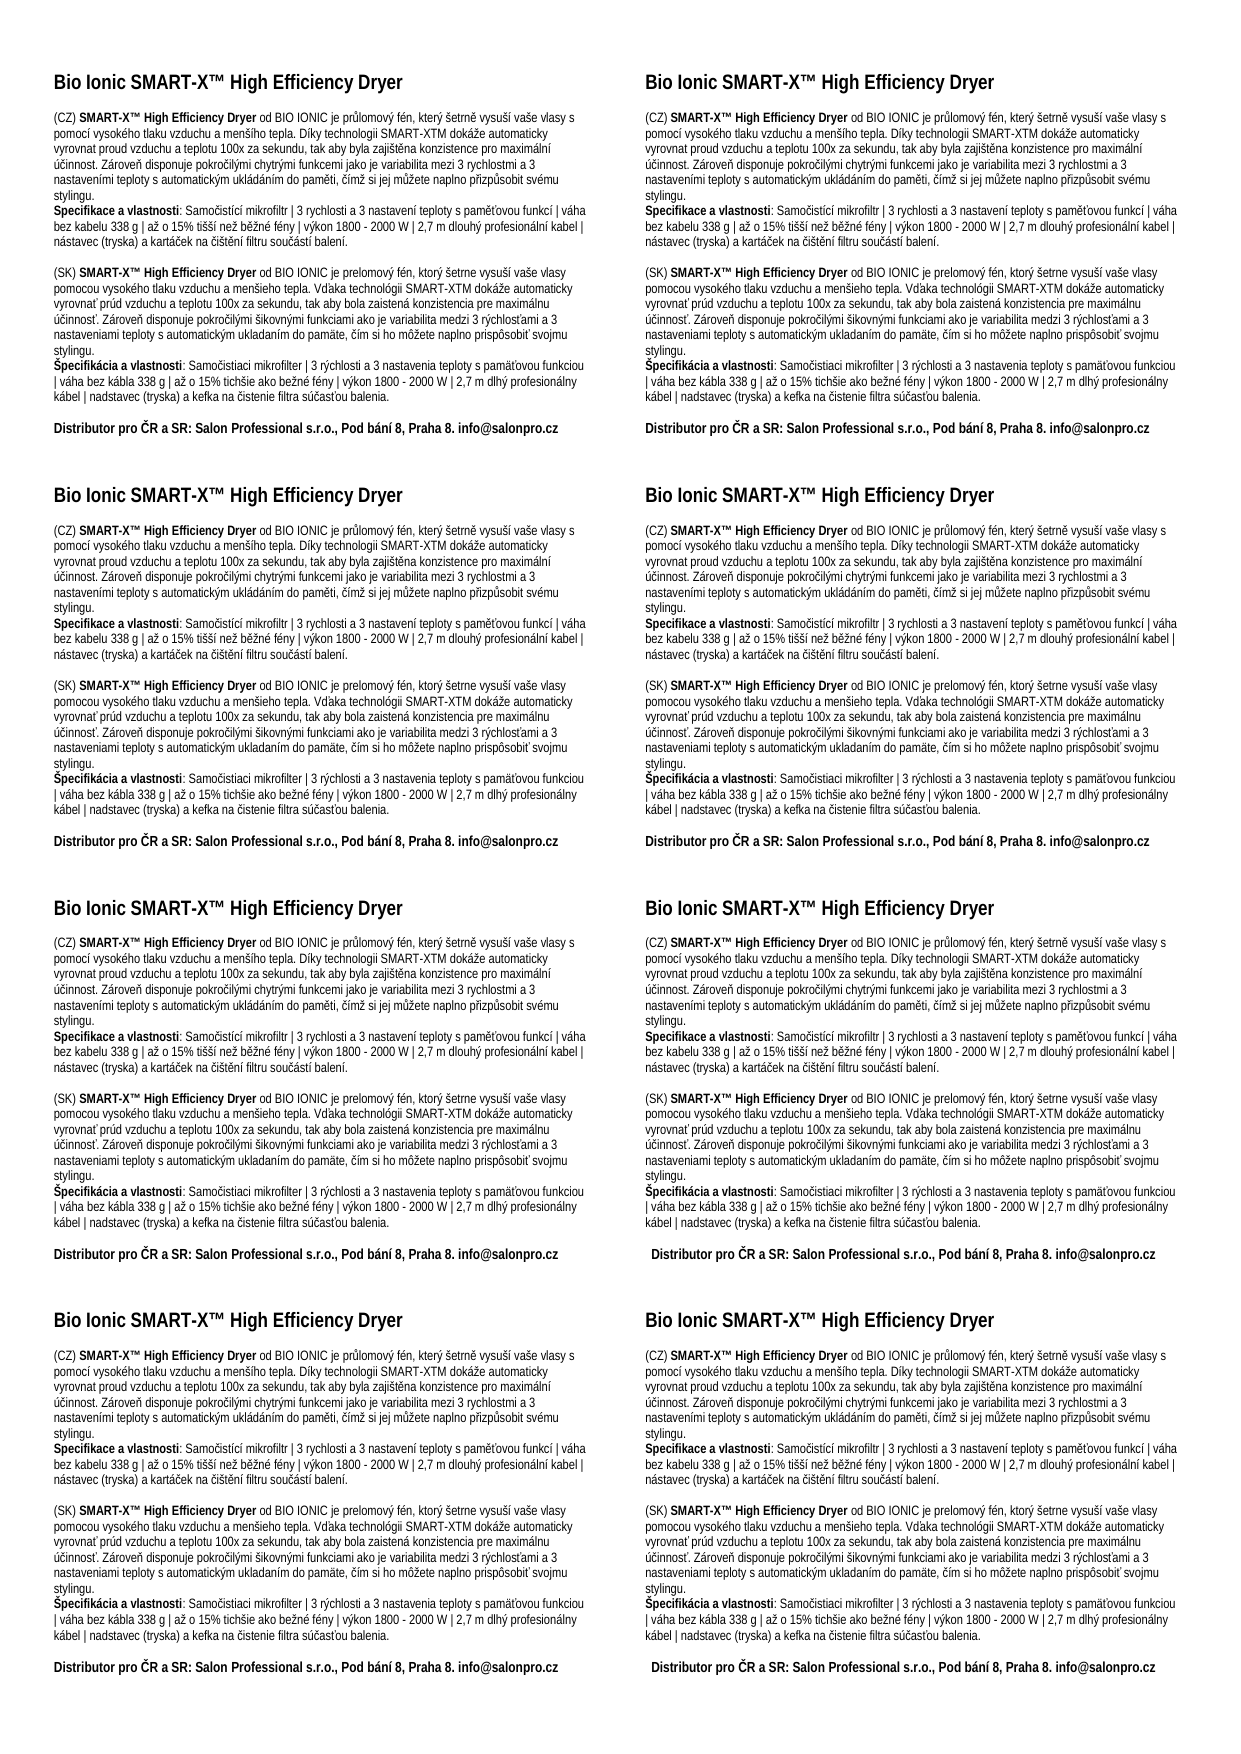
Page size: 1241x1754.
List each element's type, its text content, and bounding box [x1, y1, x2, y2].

table_header Bio Ionic SMART-X™ High Efficiency Dryer (CZ) SMART-X™ High Efficiency Dryer od BIO IONIC je průlomový fén, který šetrně vysuší vaše vlasy s pomocí vysokého tlaku vzduchu a menšího tepla. Díky technologii SMART-XTM dokáže automaticky vyrovnat proud vzduchu a teplotu 100x za sekundu, tak aby byla zajištěna konzistence pro maximální účinnost. Zároveň disponuje pokročilými chytrými funkcemi jako je variabilita mezi 3 rychlostmi a 3 nastaveními teploty s automatickým ukládáním do paměti, čímž si jej můžete naplno přizpůsobit svému stylingu. Specifikace a vlastnosti: Samočistící mikrofiltr | 3 rychlosti a 3 nastavení teploty s paměťovou funkcí | váha bez kabelu 338 g | až o 15% tišší než běžné fény | výkon 1800 - 2000 W | 2,7 m dlouhý profesionální kabel | nástavec (tryska) a kartáček na čištění filtru součástí balení. (SK) SMART-X™ High Efficiency Dryer od BIO IONIC je prelomový fén, ktorý šetrne vysuší vaše vlasy pomocou vysokého tlaku vzduchu a menšieho tepla. Vďaka technológii SMART-XTM dokáže automaticky vyrovnať prúd vzduchu a teplotu 100x za sekundu, tak aby bola zaistená konzistencia pre maximálnu účinnosť. Zároveň disponuje pokročilými šikovnými funkciami ako je variabilita medzi 3 rýchlosťami a 3 nastaveniami teploty s automatickým ukladaním do pamäte, čím si ho môžete naplno prispôsobiť svojmu stylingu. Špecifikácia a vlastnosti: Samočistiaci mikrofilter | 3 rýchlosti a 3 nastavenia teploty s pamäťovou funkciou | váha bez kábla 338 g | až o 15% tichšie ako bežné fény | výkon 1800 - 2000 W | 2,7 m dlhý profesionálny kábel | nadstavec (tryska) a kefka na čistenie filtra súčasťou balenia. Distributor pro ČR a SR: Salon Professional s.r.o., Pod bání 8, Praha 8. info@salonpro.cz [19, 47, 616, 460]
table_cell Bio Ionic SMART-X™ High Efficiency Dryer (CZ) SMART-X™ High Efficiency Dryer od BIO IONIC je průlomový fén, který šetrně vysuší vaše vlasy s pomocí vysokého tlaku vzduchu a menšího tepla. Díky technologii SMART-XTM dokáže automaticky vyrovnat proud vzduchu a teplotu 100x za sekundu, tak aby byla zajištěna konzistence pro maximální účinnost. Zároveň disponuje pokročilými chytrými funkcemi jako je variabilita mezi 3 rychlostmi a 3 nastaveními teploty s automatickým ukládáním do paměti, čímž si jej můžete naplno přizpůsobit svému stylingu. Specifikace a vlastnosti: Samočistící mikrofiltr | 3 rychlosti a 3 nastavení teploty s paměťovou funkcí | váha bez kabelu 338 g | až o 15% tišší než běžné fény | výkon 1800 - 2000 W | 2,7 m dlouhý profesionální kabel | nástavec (tryska) a kartáček na čištění filtru součástí balení. (SK) SMART-X™ High Efficiency Dryer od BIO IONIC je prelomový fén, ktorý šetrne vysuší vaše vlasy pomocou vysokého tlaku vzduchu a menšieho tepla. Vďaka technológii SMART-XTM dokáže automaticky vyrovnať prúd vzduchu a teplotu 100x za sekundu, tak aby bola zaistená konzistencia pre maximálnu účinnosť. Zároveň disponuje pokročilými šikovnými funkciami ako je variabilita medzi 3 rýchlosťami a 3 nastaveniami teploty s automatickým ukladaním do pamäte, čím si ho môžete naplno prispôsobiť svojmu stylingu. Špecifikácia a vlastnosti: Samočistiaci mikrofilter | 3 rýchlosti a 3 nastavenia teploty s pamäťovou funkciou | váha bez kábla 338 g | až o 15% tichšie ako bežné fény | výkon 1800 - 2000 W | 2,7 m dlhý profesionálny kábel | nadstavec (tryska) a kefka na čistenie filtra súčasťou balenia. Distributor pro ČR a SR: Salon Professional s.r.o., Pod bání 8, Praha 8. info@salonpro.cz [616, 460, 1213, 873]
table_cell Bio Ionic SMART-X™ High Efficiency Dryer (CZ) SMART-X™ High Efficiency Dryer od BIO IONIC je průlomový fén, který šetrně vysuší vaše vlasy s pomocí vysokého tlaku vzduchu a menšího tepla. Díky technologii SMART-XTM dokáže automaticky vyrovnat proud vzduchu a teplotu 100x za sekundu, tak aby byla zajištěna konzistence pro maximální účinnost. Zároveň disponuje pokročilými chytrými funkcemi jako je variabilita mezi 3 rychlostmi a 3 nastaveními teploty s automatickým ukládáním do paměti, čímž si jej můžete naplno přizpůsobit svému stylingu. Specifikace a vlastnosti: Samočistící mikrofiltr | 3 rychlosti a 3 nastavení teploty s paměťovou funkcí | váha bez kabelu 338 g | až o 15% tišší než běžné fény | výkon 1800 - 2000 W | 2,7 m dlouhý profesionální kabel | nástavec (tryska) a kartáček na čištění filtru součástí balení. (SK) SMART-X™ High Efficiency Dryer od BIO IONIC je prelomový fén, ktorý šetrne vysuší vaše vlasy pomocou vysokého tlaku vzduchu a menšieho tepla. Vďaka technológii SMART-XTM dokáže automaticky vyrovnať prúd vzduchu a teplotu 100x za sekundu, tak aby bola zaistená konzistencia pre maximálnu účinnosť. Zároveň disponuje pokročilými šikovnými funkciami ako je variabilita medzi 3 rýchlosťami a 3 nastaveniami teploty s automatickým ukladaním do pamäte, čím si ho môžete naplno prispôsobiť svojmu stylingu. Špecifikácia a vlastnosti: Samočistiaci mikrofilter | 3 rýchlosti a 3 nastavenia teploty s pamäťovou funkciou | váha bez kábla 338 g | až o 15% tichšie ako bežné fény | výkon 1800 - 2000 W | 2,7 m dlhý profesionálny kábel | nadstavec (tryska) a kefka na čistenie filtra súčasťou balenia. Distributor pro ČR a SR: Salon Professional s.r.o., Pod bání 8, Praha 8. info@salonpro.cz [19, 873, 616, 1285]
table_cell Bio Ionic SMART-X™ High Efficiency Dryer (CZ) SMART-X™ High Efficiency Dryer od BIO IONIC je průlomový fén, který šetrně vysuší vaše vlasy s pomocí vysokého tlaku vzduchu a menšího tepla. Díky technologii SMART-XTM dokáže automaticky vyrovnat proud vzduchu a teplotu 100x za sekundu, tak aby byla zajištěna konzistence pro maximální účinnost. Zároveň disponuje pokročilými chytrými funkcemi jako je variabilita mezi 3 rychlostmi a 3 nastaveními teploty s automatickým ukládáním do paměti, čímž si jej můžete naplno přizpůsobit svému stylingu. Specifikace a vlastnosti: Samočistící mikrofiltr | 3 rychlosti a 3 nastavení teploty s paměťovou funkcí | váha bez kabelu 338 g | až o 15% tišší než běžné fény | výkon 1800 - 2000 W | 2,7 m dlouhý profesionální kabel | nástavec (tryska) a kartáček na čištění filtru součástí balení. (SK) SMART-X™ High Efficiency Dryer od BIO IONIC je prelomový fén, ktorý šetrne vysuší vaše vlasy pomocou vysokého tlaku vzduchu a menšieho tepla. Vďaka technológii SMART-XTM dokáže automaticky vyrovnať prúd vzduchu a teplotu 100x za sekundu, tak aby bola zaistená konzistencia pre maximálnu účinnosť. Zároveň disponuje pokročilými šikovnými funkciami ako je variabilita medzi 3 rýchlosťami a 3 nastaveniami teploty s automatickým ukladaním do pamäte, čím si ho môžete naplno prispôsobiť svojmu stylingu. Špecifikácia a vlastnosti: Samočistiaci mikrofilter | 3 rýchlosti a 3 nastavenia teploty s pamäťovou funkciou | váha bez kábla 338 g | až o 15% tichšie ako bežné fény | výkon 1800 - 2000 W | 2,7 m dlhý profesionálny kábel | nadstavec (tryska) a kefka na čistenie filtra súčasťou balenia. Distributor pro ČR a SR: Salon Professional s.r.o., Pod bání 8, Praha 8. info@salonpro.cz [19, 460, 616, 873]
table_cell Bio Ionic SMART-X™ High Efficiency Dryer (CZ) SMART-X™ High Efficiency Dryer od BIO IONIC je průlomový fén, který šetrně vysuší vaše vlasy s pomocí vysokého tlaku vzduchu a menšího tepla. Díky technologii SMART-XTM dokáže automaticky vyrovnat proud vzduchu a teplotu 100x za sekundu, tak aby byla zajištěna konzistence pro maximální účinnost. Zároveň disponuje pokročilými chytrými funkcemi jako je variabilita mezi 3 rychlostmi a 3 nastaveními teploty s automatickým ukládáním do paměti, čímž si jej můžete naplno přizpůsobit svému stylingu. Specifikace a vlastnosti: Samočistící mikrofiltr | 3 rychlosti a 3 nastavení teploty s paměťovou funkcí | váha bez kabelu 338 g | až o 15% tišší než běžné fény | výkon 1800 - 2000 W | 2,7 m dlouhý profesionální kabel | nástavec (tryska) a kartáček na čištění filtru součástí balení. (SK) SMART-X™ High Efficiency Dryer od BIO IONIC je prelomový fén, ktorý šetrne vysuší vaše vlasy pomocou vysokého tlaku vzduchu a menšieho tepla. Vďaka technológii SMART-XTM dokáže automaticky vyrovnať prúd vzduchu a teplotu 100x za sekundu, tak aby bola zaistená konzistencia pre maximálnu účinnosť. Zároveň disponuje pokročilými šikovnými funkciami ako je variabilita medzi 3 rýchlosťami a 3 nastaveniami teploty s automatickým ukladaním do pamäte, čím si ho môžete naplno prispôsobiť svojmu stylingu. Špecifikácia a vlastnosti: Samočistiaci mikrofilter | 3 rýchlosti a 3 nastavenia teploty s pamäťovou funkciou | váha bez kábla 338 g | až o 15% tichšie ako bežné fény | výkon 1800 - 2000 W | 2,7 m dlhý profesionálny kábel | nadstavec (tryska) a kefka na čistenie filtra súčasťou balenia. Distributor pro ČR a SR: Salon Professional s.r.o., Pod bání 8, Praha 8. info@salonpro.cz [616, 873, 1213, 1285]
table_header Bio Ionic SMART-X™ High Efficiency Dryer (CZ) SMART-X™ High Efficiency Dryer od BIO IONIC je průlomový fén, který šetrně vysuší vaše vlasy s pomocí vysokého tlaku vzduchu a menšího tepla. Díky technologii SMART-XTM dokáže automaticky vyrovnat proud vzduchu a teplotu 100x za sekundu, tak aby byla zajištěna konzistence pro maximální účinnost. Zároveň disponuje pokročilými chytrými funkcemi jako je variabilita mezi 3 rychlostmi a 3 nastaveními teploty s automatickým ukládáním do paměti, čímž si jej můžete naplno přizpůsobit svému stylingu. Specifikace a vlastnosti: Samočistící mikrofiltr | 3 rychlosti a 3 nastavení teploty s paměťovou funkcí | váha bez kabelu 338 g | až o 15% tišší než běžné fény | výkon 1800 - 2000 W | 2,7 m dlouhý profesionální kabel | nástavec (tryska) a kartáček na čištění filtru součástí balení. (SK) SMART-X™ High Efficiency Dryer od BIO IONIC je prelomový fén, ktorý šetrne vysuší vaše vlasy pomocou vysokého tlaku vzduchu a menšieho tepla. Vďaka technológii SMART-XTM dokáže automaticky vyrovnať prúd vzduchu a teplotu 100x za sekundu, tak aby bola zaistená konzistencia pre maximálnu účinnosť. Zároveň disponuje pokročilými šikovnými funkciami ako je variabilita medzi 3 rýchlosťami a 3 nastaveniami teploty s automatickým ukladaním do pamäte, čím si ho môžete naplno prispôsobiť svojmu stylingu. Špecifikácia a vlastnosti: Samočistiaci mikrofilter | 3 rýchlosti a 3 nastavenia teploty s pamäťovou funkciou | váha bez kábla 338 g | až o 15% tichšie ako bežné fény | výkon 1800 - 2000 W | 2,7 m dlhý profesionálny kábel | nadstavec (tryska) a kefka na čistenie filtra súčasťou balenia. Distributor pro ČR a SR: Salon Professional s.r.o., Pod bání 8, Praha 8. info@salonpro.cz [616, 47, 1213, 460]
table_cell Bio Ionic SMART-X™ High Efficiency Dryer (CZ) SMART-X™ High Efficiency Dryer od BIO IONIC je průlomový fén, který šetrně vysuší vaše vlasy s pomocí vysokého tlaku vzduchu a menšího tepla. Díky technologii SMART-XTM dokáže automaticky vyrovnat proud vzduchu a teplotu 100x za sekundu, tak aby byla zajištěna konzistence pro maximální účinnost. Zároveň disponuje pokročilými chytrými funkcemi jako je variabilita mezi 3 rychlostmi a 3 nastaveními teploty s automatickým ukládáním do paměti, čímž si jej můžete naplno přizpůsobit svému stylingu. Specifikace a vlastnosti: Samočistící mikrofiltr | 3 rychlosti a 3 nastavení teploty s paměťovou funkcí | váha bez kabelu 338 g | až o 15% tišší než běžné fény | výkon 1800 - 2000 W | 2,7 m dlouhý profesionální kabel | nástavec (tryska) a kartáček na čištění filtru součástí balení. (SK) SMART-X™ High Efficiency Dryer od BIO IONIC je prelomový fén, ktorý šetrne vysuší vaše vlasy pomocou vysokého tlaku vzduchu a menšieho tepla. Vďaka technológii SMART-XTM dokáže automaticky vyrovnať prúd vzduchu a teplotu 100x za sekundu, tak aby bola zaistená konzistencia pre maximálnu účinnosť. Zároveň disponuje pokročilými šikovnými funkciami ako je variabilita medzi 3 rýchlosťami a 3 nastaveniami teploty s automatickým ukladaním do pamäte, čím si ho môžete naplno prispôsobiť svojmu stylingu. Špecifikácia a vlastnosti: Samočistiaci mikrofilter | 3 rýchlosti a 3 nastavenia teploty s pamäťovou funkciou | váha bez kábla 338 g | až o 15% tichšie ako bežné fény | výkon 1800 - 2000 W | 2,7 m dlhý profesionálny kábel | nadstavec (tryska) a kefka na čistenie filtra súčasťou balenia. Distributor pro ČR a SR: Salon Professional s.r.o., Pod bání 8, Praha 8. info@salonpro.cz [616, 1285, 1213, 1698]
table_cell Bio Ionic SMART-X™ High Efficiency Dryer (CZ) SMART-X™ High Efficiency Dryer od BIO IONIC je průlomový fén, který šetrně vysuší vaše vlasy s pomocí vysokého tlaku vzduchu a menšího tepla. Díky technologii SMART-XTM dokáže automaticky vyrovnat proud vzduchu a teplotu 100x za sekundu, tak aby byla zajištěna konzistence pro maximální účinnost. Zároveň disponuje pokročilými chytrými funkcemi jako je variabilita mezi 3 rychlostmi a 3 nastaveními teploty s automatickým ukládáním do paměti, čímž si jej můžete naplno přizpůsobit svému stylingu. Specifikace a vlastnosti: Samočistící mikrofiltr | 3 rychlosti a 3 nastavení teploty s paměťovou funkcí | váha bez kabelu 338 g | až o 15% tišší než běžné fény | výkon 1800 - 2000 W | 2,7 m dlouhý profesionální kabel | nástavec (tryska) a kartáček na čištění filtru součástí balení. (SK) SMART-X™ High Efficiency Dryer od BIO IONIC je prelomový fén, ktorý šetrne vysuší vaše vlasy pomocou vysokého tlaku vzduchu a menšieho tepla. Vďaka technológii SMART-XTM dokáže automaticky vyrovnať prúd vzduchu a teplotu 100x za sekundu, tak aby bola zaistená konzistencia pre maximálnu účinnosť. Zároveň disponuje pokročilými šikovnými funkciami ako je variabilita medzi 3 rýchlosťami a 3 nastaveniami teploty s automatickým ukladaním do pamäte, čím si ho môžete naplno prispôsobiť svojmu stylingu. Špecifikácia a vlastnosti: Samočistiaci mikrofilter | 3 rýchlosti a 3 nastavenia teploty s pamäťovou funkciou | váha bez kábla 338 g | až o 15% tichšie ako bežné fény | výkon 1800 - 2000 W | 2,7 m dlhý profesionálny kábel | nadstavec (tryska) a kefka na čistenie filtra súčasťou balenia. Distributor pro ČR a SR: Salon Professional s.r.o., Pod bání 8, Praha 8. info@salonpro.cz [19, 1285, 616, 1698]
